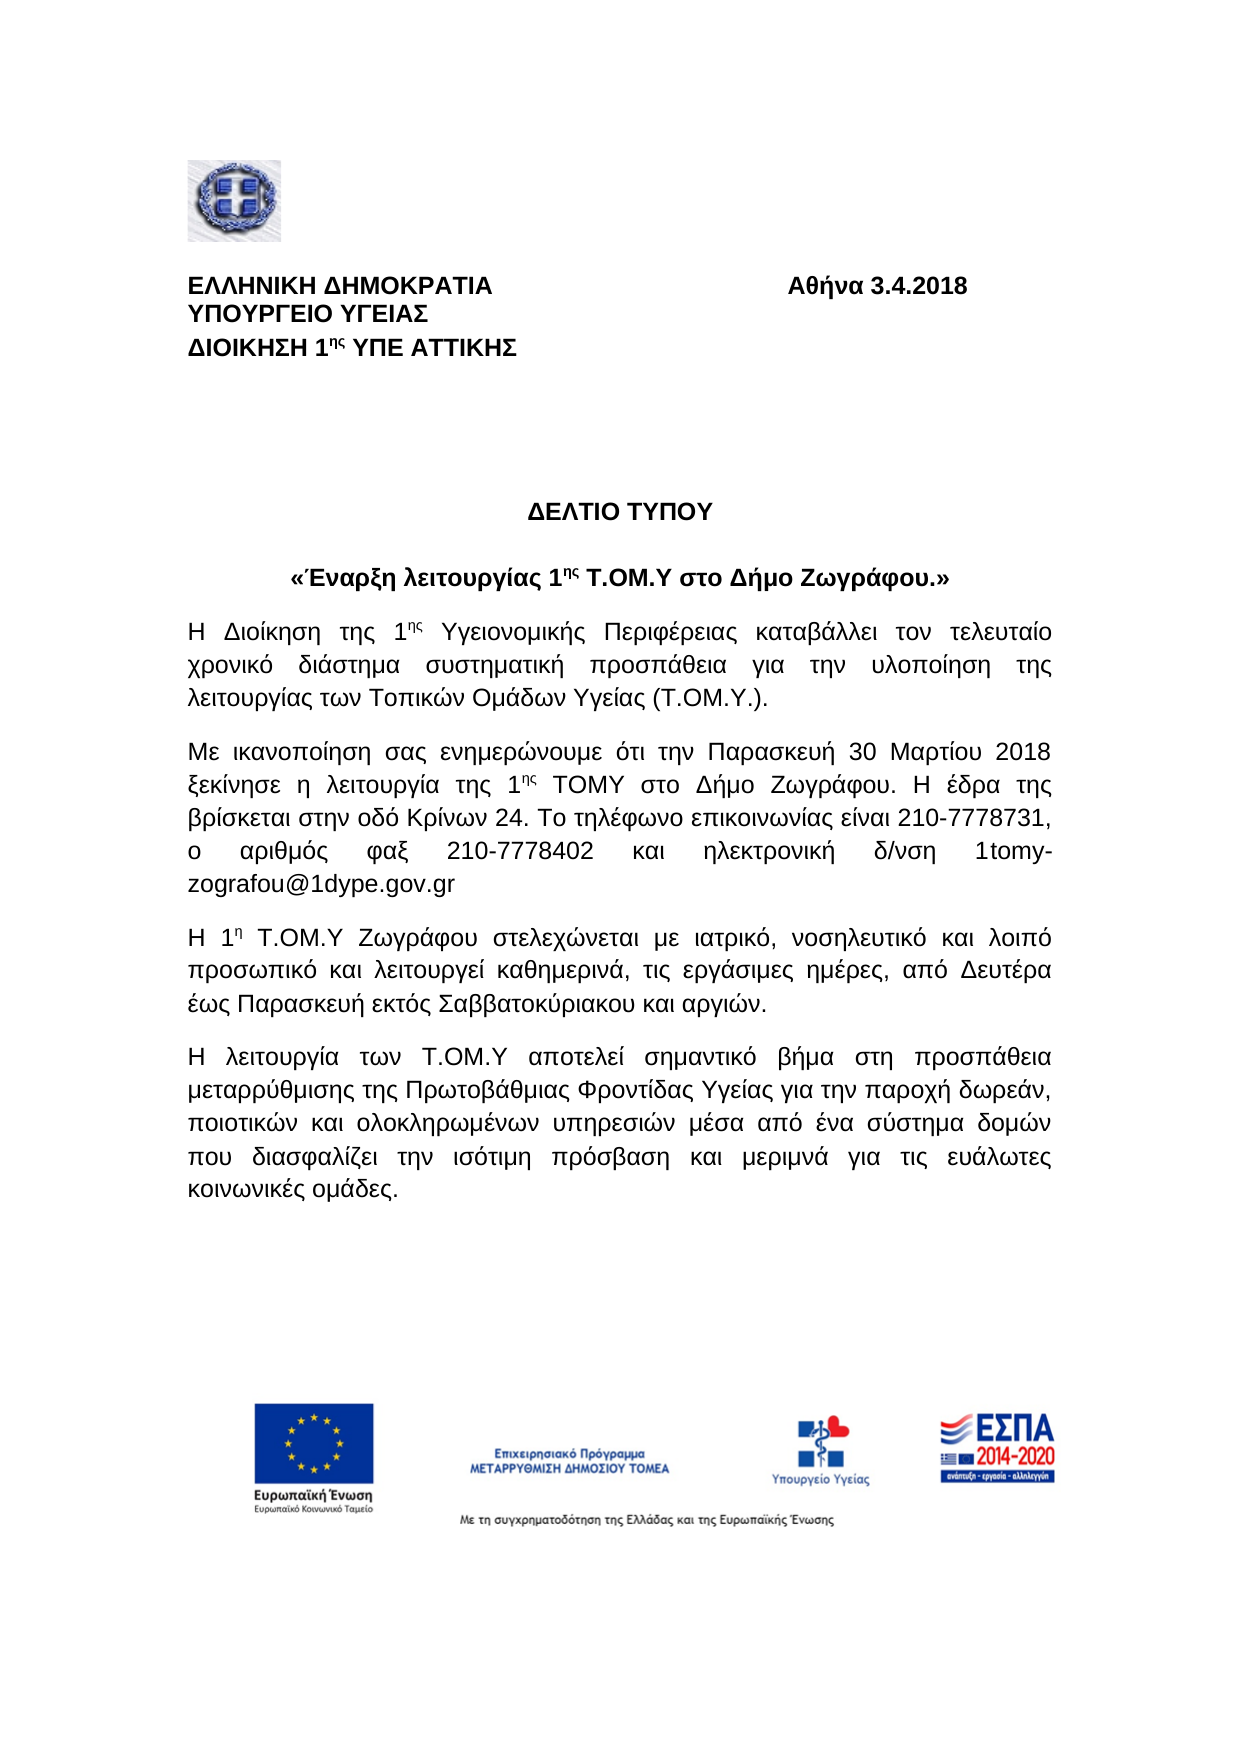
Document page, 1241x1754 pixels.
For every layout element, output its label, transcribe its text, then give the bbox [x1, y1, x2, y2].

text Με ικανοποίηση σας ενημερώνουμε ότι την Παρασκευή 30 Μαρτίου 2018 ξεκίνησε η λειτουργία της 1ης ΤΟΜΥ στο Δήμο Ζωγράφου. Η έδρα της βρίσκεται στην οδό Κρίνων 24. Τo τηλέφωνο επικοινωνίας είναι 210-7778731, ο αριθμός φαξ 210-7778402 και ηλεκτρονική δ/νση 1tomy-zografou@1dype.gov.gr [187, 737, 1053, 897]
text ΔΕΛΤΙΟ ΤΥΠΟΥ [187, 497, 1053, 526]
text Η Διοίκηση της 1ης Υγειονομικής Περιφέρειας καταβάλλει τον τελευταίο χρονικό διάστημα συστηματική προσπάθεια για την υλοποίηση της λειτουργίας των Τοπικών Ομάδων Υγείας (Τ.ΟΜ.Υ.). [187, 617, 1053, 711]
text Η λειτουργία των Τ.ΟΜ.Υ αποτελεί σημαντικό βήμα στη προσπάθεια μεταρρύθμισης της Πρωτοβάθμιας Φροντίδας Υγείας για την παροχή δωρεάν, ποιοτικών και ολοκληρωμένων υπηρεσιών μέσα από ένα σύστημα δομών που διασφαλίζει την ισότιμη πρόσβαση και μεριμνά για τις ευάλωτες κοινωνικές ομάδες. [187, 1042, 1053, 1203]
text ΥΠΟΥΡΓΕΙΟ ΥΓΕΙΑΣ [187, 299, 1053, 328]
text «Έναρξη λειτουργίας 1ης Τ.ΟΜ.Υ στο Δήμο Ζωγράφου.» [187, 563, 1053, 592]
subtitle ΕΛΛΗΝΙΚΗ ΔΗΜΟΚΡΑΤΙΑ Αθήνα 3.4.2018 [187, 271, 1053, 299]
picture [187, 1393, 1107, 1528]
picture [187, 160, 282, 242]
text ΔΙΟΙΚΗΣΗ 1ης ΥΠΕ ΑΤΤΙΚΗΣ [187, 332, 1053, 361]
text Η 1η Τ.ΟΜ.Υ Ζωγράφου στελεχώνεται με ιατρικό, νοσηλευτικό και λοιπό προσωπικό και λειτουργεί καθημερινά, τις εργάσιμες ημέρες, από Δευτέρα έως Παρασκευή εκτός Σαββατοκύριακου και αργιών. [187, 922, 1053, 1017]
